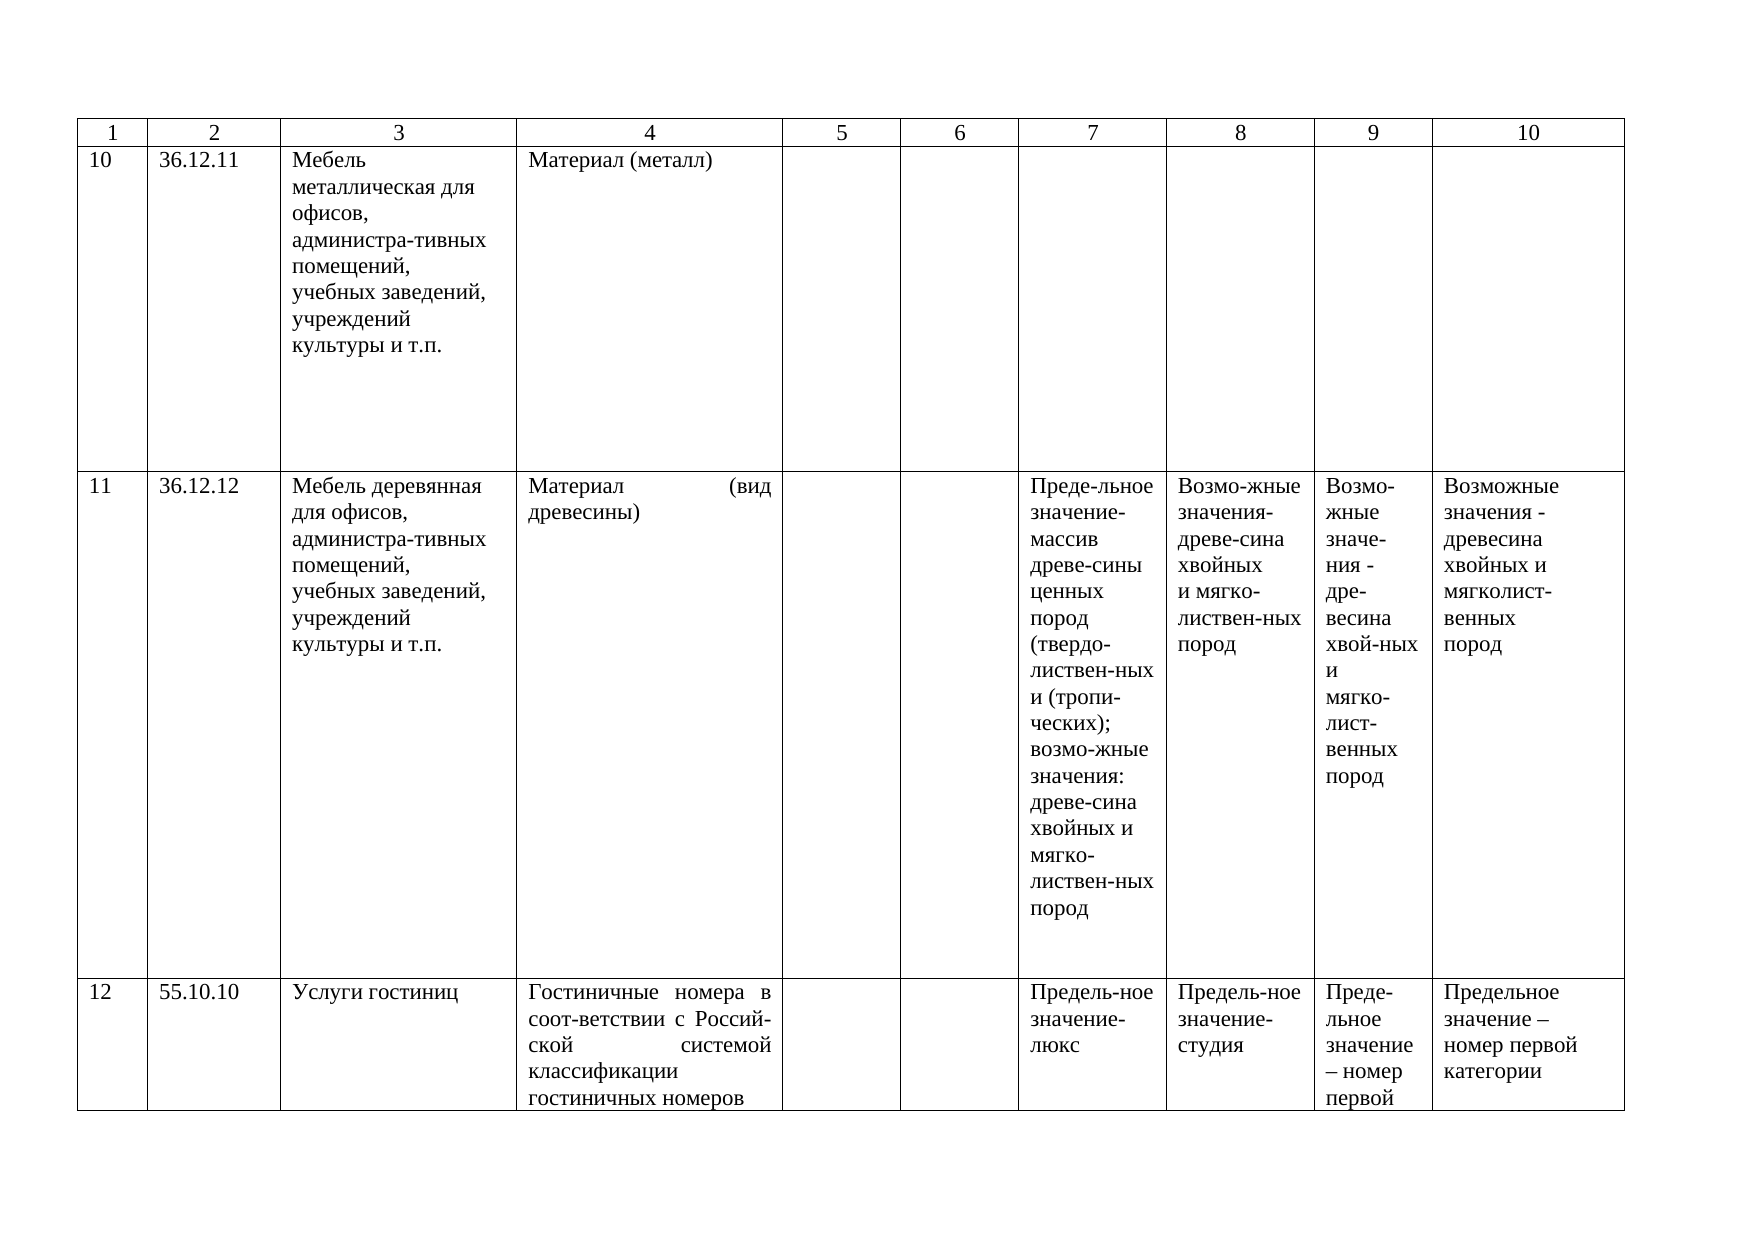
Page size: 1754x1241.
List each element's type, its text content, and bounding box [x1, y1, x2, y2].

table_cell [1315, 979, 1432, 1110]
table_header 4 [517, 119, 782, 146]
table_cell [783, 472, 900, 977]
table_header 9 [1315, 119, 1432, 146]
table_cell [1433, 147, 1624, 471]
table_cell [1315, 147, 1432, 471]
table_cell Предель-ное значение-студия [1167, 979, 1314, 1110]
table_header 3 [281, 119, 516, 146]
table_cell Услуги гостиниц [281, 979, 516, 1110]
table_cell Материал (вид древесины) [517, 472, 782, 977]
table_cell 55.10.10 [148, 979, 280, 1110]
table_cell [901, 147, 1018, 471]
table_cell [1019, 147, 1166, 471]
table_header 10 [1433, 119, 1624, 146]
table_cell Материал (металл) [517, 147, 782, 471]
table_cell Возмо-жные значения- древе-сина хвойных и мягко-листвен-ных пород [1167, 472, 1314, 977]
table_cell [783, 147, 900, 471]
table_cell Возмо-жные значе-ния - дре-весина хвой-ных и мягко-лист-венных пород [1315, 472, 1432, 977]
table_header 7 [1019, 119, 1166, 146]
table_cell 36.12.12 [148, 472, 280, 977]
table_header 5 [783, 119, 900, 146]
table_cell [1167, 147, 1314, 471]
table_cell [517, 979, 782, 1110]
table_cell [901, 472, 1018, 977]
table_header 2 [148, 119, 280, 146]
table_cell Возможные значения - древесина хвойных и мягколист-венных пород [1433, 472, 1624, 977]
table_cell Предель-ное значение-люкс [1019, 979, 1166, 1110]
table_cell Преде-льное значение- массив древе-сины ценных пород (твердо-листвен-ных и (тропи-ческих); возмо-жные значения: древе-сина хвойных и мягко-листвен-ных пород [1019, 472, 1166, 977]
table_header 1 [78, 119, 147, 146]
table_cell 12 [78, 979, 147, 1110]
table_cell 10 [78, 147, 147, 471]
table_header 6 [901, 119, 1018, 146]
table_cell Мебель металлическая для офисов, администра-тивных помещений, учебных заведений, учреждений культуры и т.п. [281, 147, 516, 471]
table_cell [901, 979, 1018, 1110]
table_cell 11 [78, 472, 147, 977]
table_cell [783, 979, 900, 1110]
table_cell Мебель деревянная для офисов, администра-тивных помещений, учебных заведений, учреждений культуры и т.п. [281, 472, 516, 977]
table_header 8 [1167, 119, 1314, 146]
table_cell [1433, 979, 1624, 1110]
table_cell 36.12.11 [148, 147, 280, 471]
